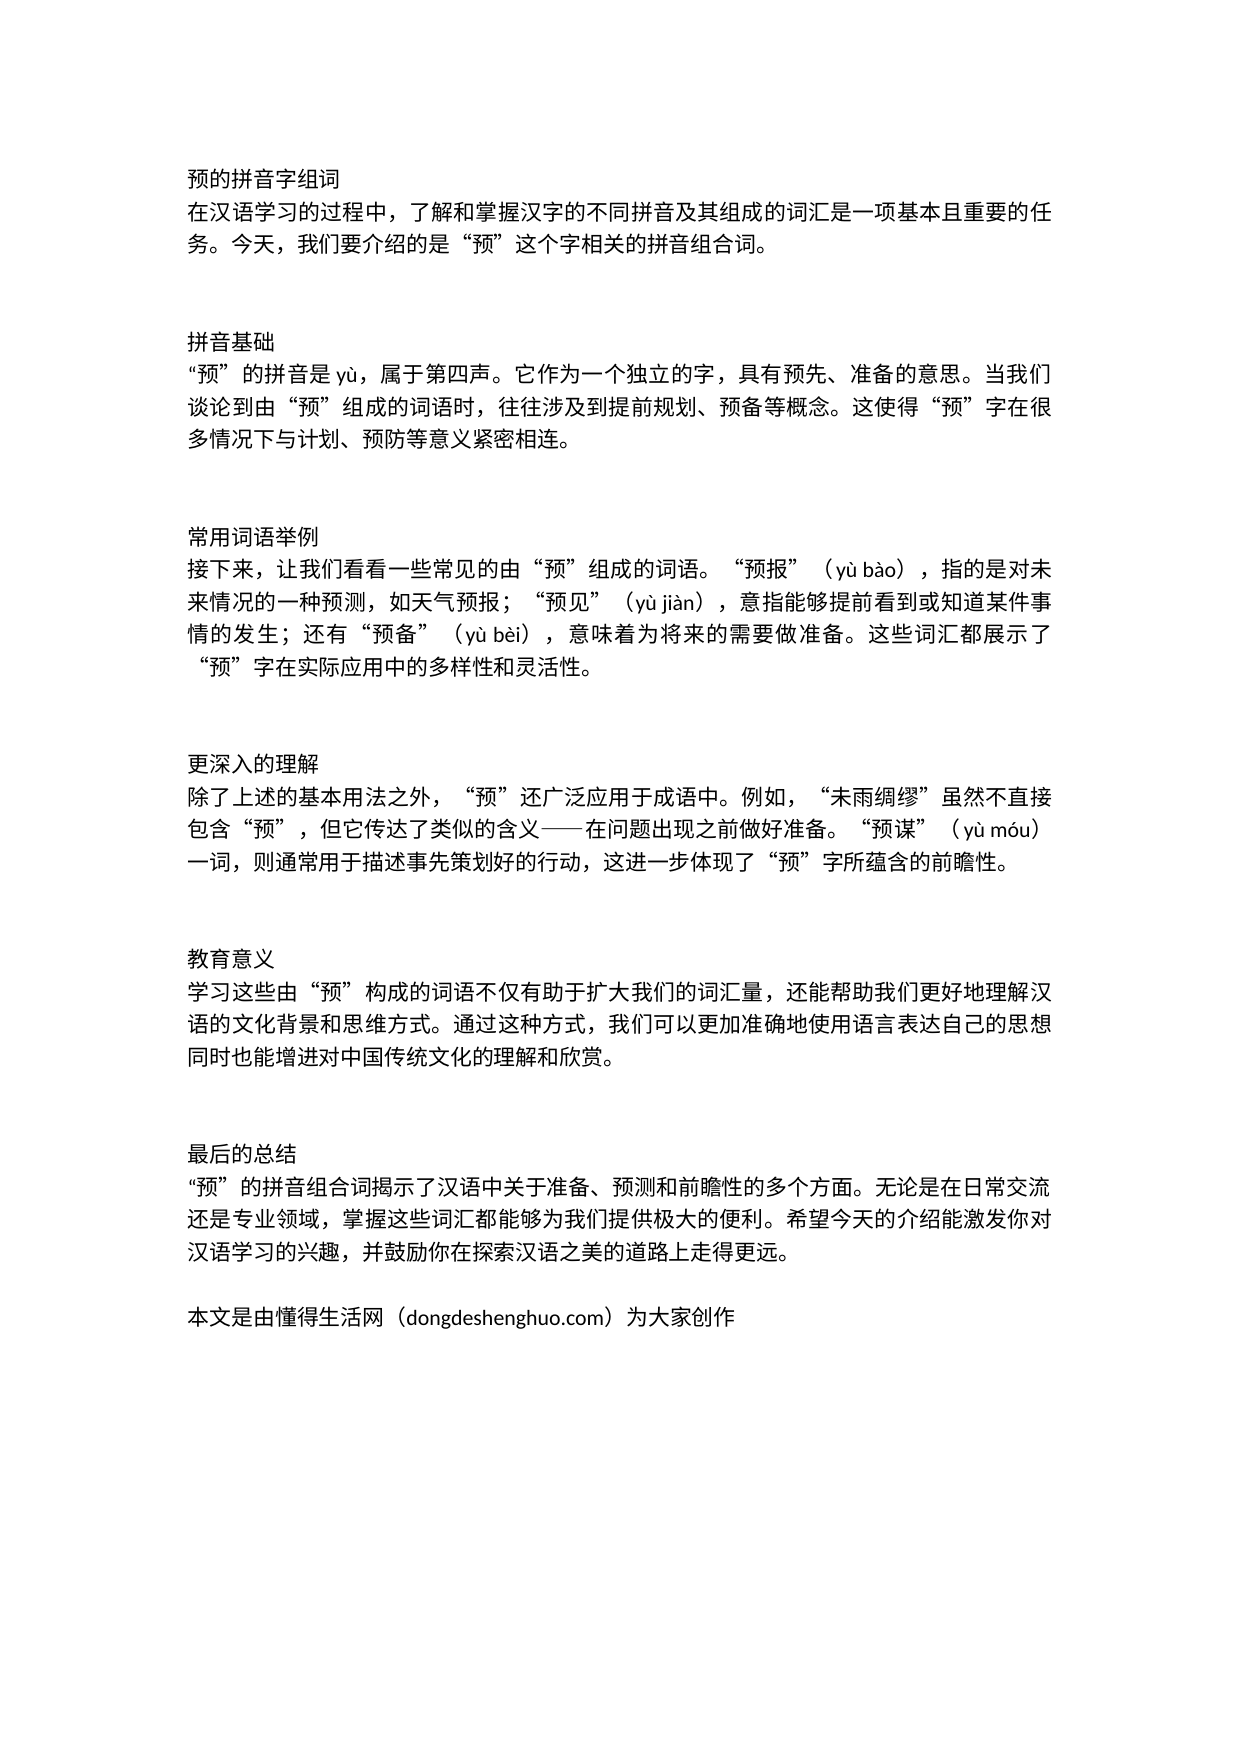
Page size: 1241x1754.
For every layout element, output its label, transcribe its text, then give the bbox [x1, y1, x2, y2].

text 拼音基础 [187, 324, 1053, 357]
text 除了上述的基本用法之外，“预”还广泛应用于成语中。例如，“未雨绸缪”虽然不直接包含“预”，但它传达了类似的含义——在问题出现之前做好准备。“预谋”（yù móu）一词，则通常用于描述事先策划好的行动，这进一步体现了“预”字所蕴含的前瞻性。 [187, 779, 1053, 877]
text 本文是由懂得生活网（dongdeshenghuo.com）为大家创作 [187, 1299, 1053, 1332]
text “预”的拼音是yù，属于第四声。它作为一个独立的字，具有预先、准备的意思。当我们谈论到由“预”组成的词语时，往往涉及到提前规划、预备等概念。这使得“预”字在很多情况下与计划、预防等意义紧密相连。 [187, 357, 1053, 454]
text 教育意义 [187, 942, 1053, 974]
text 更深入的理解 [187, 747, 1053, 779]
text 在汉语学习的过程中，了解和掌握汉字的不同拼音及其组成的词汇是一项基本且重要的任务。今天，我们要介绍的是“预”这个字相关的拼音组合词。 [187, 194, 1053, 259]
text 学习这些由“预”构成的词语不仅有助于扩大我们的词汇量，还能帮助我们更好地理解汉语的文化背景和思维方式。通过这种方式，我们可以更加准确地使用语言表达自己的思想，同时也能增进对中国传统文化的理解和欣赏。 [187, 974, 1053, 1072]
text “预”的拼音组合词揭示了汉语中关于准备、预测和前瞻性的多个方面。无论是在日常交流还是专业领域，掌握这些词汇都能够为我们提供极大的便利。希望今天的介绍能激发你对汉语学习的兴趣，并鼓励你在探索汉语之美的道路上走得更远。 [187, 1169, 1053, 1267]
text 常用词语举例 [187, 519, 1053, 552]
text 最后的总结 [187, 1137, 1053, 1169]
text 接下来，让我们看看一些常见的由“预”组成的词语。“预报”（yù bào），指的是对未来情况的一种预测，如天气预报；“预见”（yù jiàn），意指能够提前看到或知道某件事情的发生；还有“预备”（yù bèi），意味着为将来的需要做准备。这些词汇都展示了“预”字在实际应用中的多样性和灵活性。 [187, 552, 1053, 682]
text 预的拼音字组词 [187, 162, 1053, 194]
